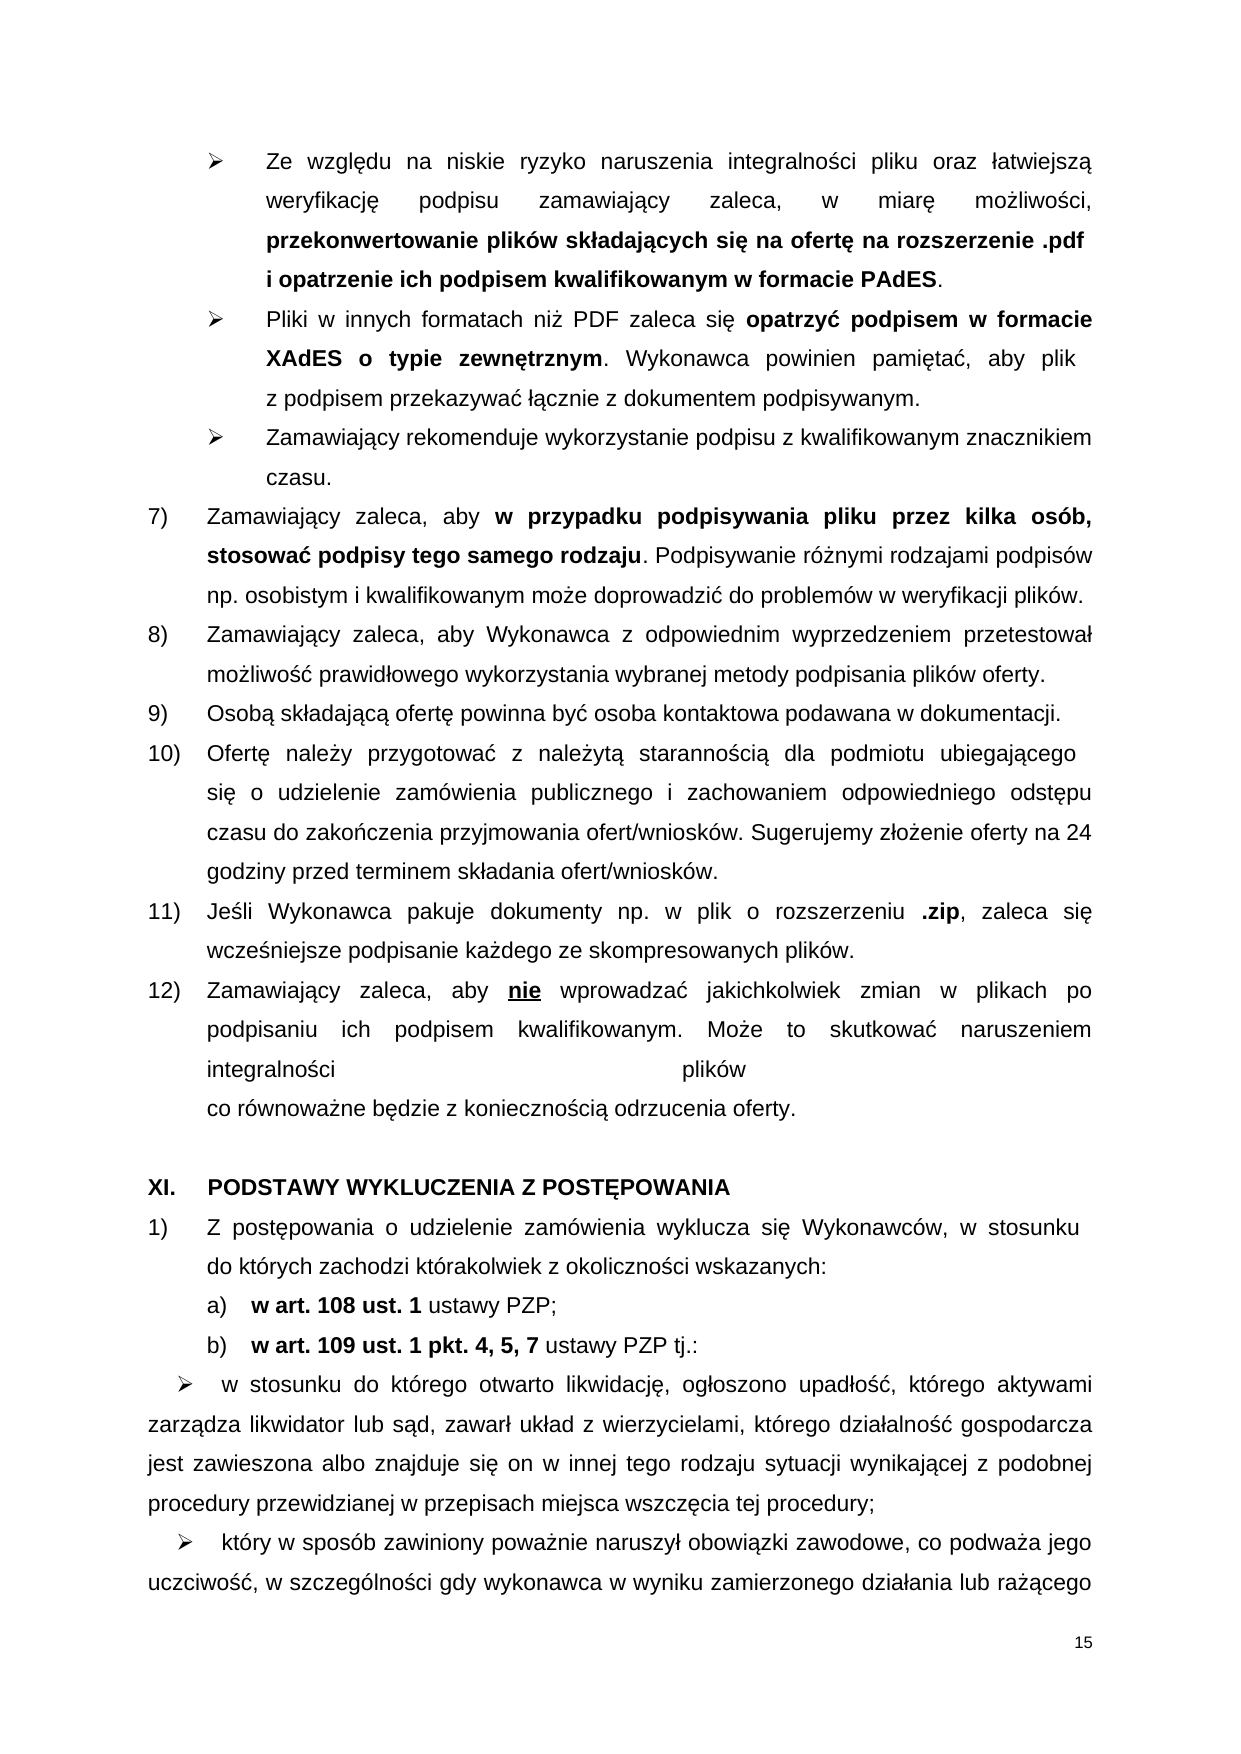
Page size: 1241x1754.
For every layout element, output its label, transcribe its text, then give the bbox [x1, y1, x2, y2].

list w stosunku do którego otwarto likwidację, ogłoszono upadłość, którego aktywami zarządza likwidator lub sąd, zawarł układ z wierzycielami, którego działalność gospodarcza jest zawieszona albo znajduje się on w innej tego rodzaju sytuacji wynikającej z podobnej procedury przewidzianej w przepisach miejsca wszczęcia tej procedury; [148, 1371, 1093, 1516]
list Zamawiający zaleca, aby Wykonawca z odpowiednim wyprzedzeniem przetestował możliwość prawidłowego wykorzystania wybranej metody podpisania plików oferty. [148, 621, 1093, 687]
list Jeśli Wykonawca pakuje dokumenty np. w plik o rozszerzeniu .zip, zaleca się wcześniejsze podpisanie każdego ze skompresowanych plików. [148, 898, 1093, 963]
list Pliki w innych formatach niż PDF zaleca się opatrzyć podpisem w formacie XAdES o typie zewnętrznym. Wykonawca powinien pamiętać, aby plik z podpisem przekazywać łącznie z dokumentem podpisywanym. [207, 306, 1093, 411]
list Zamawiający zaleca, aby nie wprowadzać jakichkolwiek zmian w plikach po podpisaniu ich podpisem kwalifikowanym. Może to skutkować naruszeniem integralności plików co równoważne będzie z koniecznością odrzucenia oferty. [148, 977, 1093, 1121]
list Zamawiający zaleca, aby w przypadku podpisywania pliku przez kilka osób, stosować podpisy tego samego rodzaju. Podpisywanie różnymi rodzajami podpisów np. osobistym i kwalifikowanym może doprowadzić do problemów w weryfikacji plików. [148, 503, 1093, 608]
list Ofertę należy przygotować z należytą starannością dla podmiotu ubiegającego się o udzielenie zamówienia publicznego i zachowaniem odpowiedniego odstępu czasu do zakończenia przyjmowania ofert/wniosków. Sugerujemy złożenie oferty na 24 godziny przed terminem składania ofert/wniosków. [148, 740, 1093, 884]
list w art. 108 ust. 1 ustawy PZP; [207, 1292, 1093, 1319]
list w art. 109 ust. 1 pkt. 4, 5, 7 ustawy PZP tj.: [207, 1332, 1093, 1358]
list Z postępowania o udzielenie zamówienia wyklucza się Wykonawców, w stosunku do których zachodzi którakolwiek z okoliczności wskazanych: [148, 1213, 1093, 1279]
text XI. PODSTAWY WYKLUCZENIA Z POSTĘPOWANIA [148, 1174, 1093, 1200]
list Osobą składającą ofertę powinna być osoba kontaktowa podawana w dokumentacji. [148, 700, 1093, 727]
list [148, 1529, 1093, 1595]
list Ze względu na niskie ryzyko naruszenia integralności pliku oraz łatwiejszą weryfikację podpisu zamawiający zaleca, w miarę możliwości, przekonwertowanie plików składających się na ofertę na rozszerzenie .pdf i opatrzenie ich podpisem kwalifikowanym w formacie PAdES. [207, 148, 1093, 292]
list Zamawiający rekomenduje wykorzystanie podpisu z kwalifikowanym znacznikiem czasu. [207, 424, 1093, 490]
